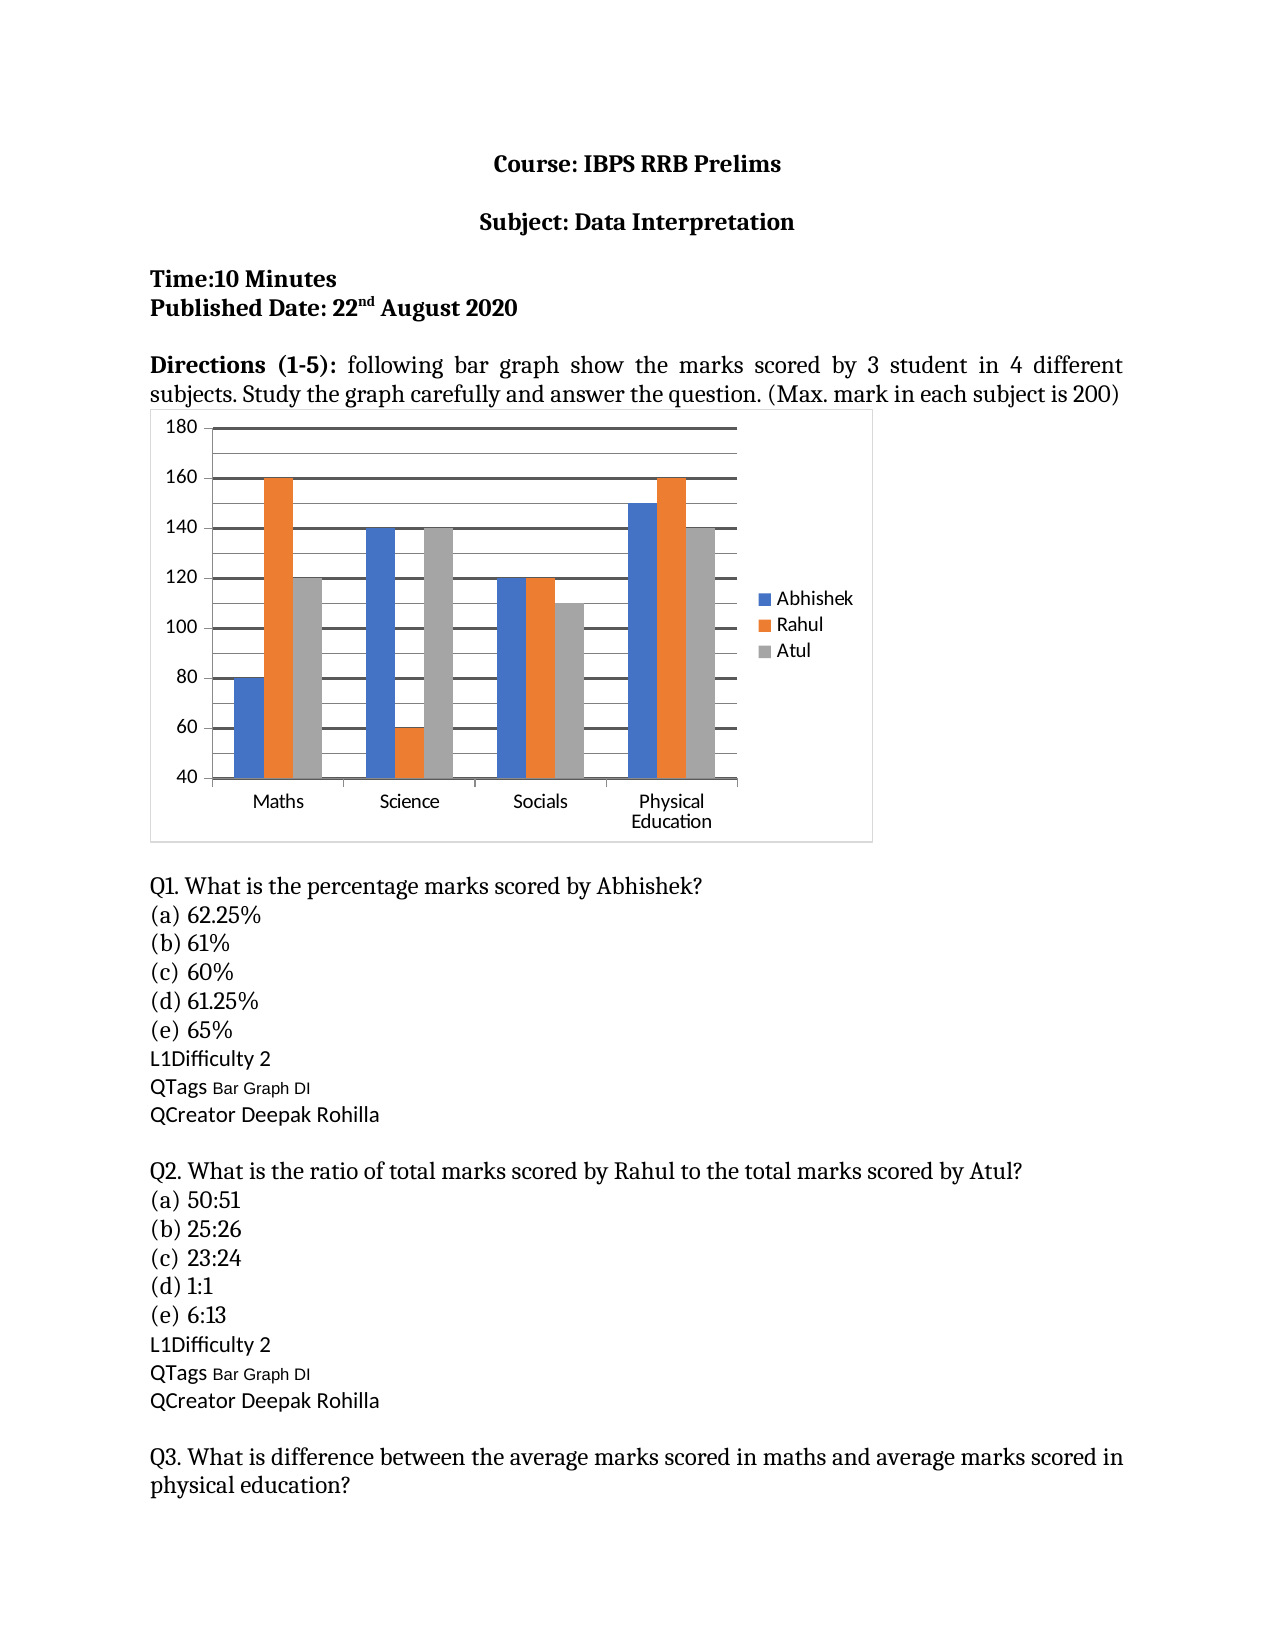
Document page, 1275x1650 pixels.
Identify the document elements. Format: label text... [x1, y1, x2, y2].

text Q1. What is the percentage marks scored by Abhishek? [150, 872, 1125, 901]
list 6:13 [150, 1301, 1125, 1330]
list 61% [150, 929, 1125, 958]
list L1Difficulty 2 [150, 1044, 1125, 1072]
text Subject: Data Interpretation [150, 207, 1125, 236]
list 60% [150, 958, 1125, 987]
text Course: IBPS RRB Prelims [150, 150, 1125, 179]
text Published Date: 22nd August 2020 [150, 294, 1125, 322]
text Q3. What is difference between the average marks scored in maths and average marks scored in physical education? [150, 1442, 1125, 1500]
list L1Difficulty 2 [150, 1330, 1125, 1358]
text Directions (1-5): following bar graph show the marks scored by 3 student in 4 different subjects. Study the graph carefully and answer the question. (Max. mark in each subject is 200) [150, 351, 1125, 409]
list 65% [150, 1016, 1125, 1044]
list 61.25% [150, 987, 1125, 1016]
list 1:1 [150, 1272, 1125, 1301]
text Time:10 Minutes [150, 265, 1125, 294]
list QCreator Deepak Rohilla [150, 1386, 1125, 1414]
text Q2. What is the ratio of total marks scored by Rahul to the total marks scored by Atul? [150, 1157, 1125, 1186]
list 25:26 [150, 1215, 1125, 1243]
list QTags Bar Graph DI [150, 1358, 1125, 1386]
list 50:51 [150, 1186, 1125, 1215]
list 62.25% [150, 901, 1125, 929]
list 23:24 [150, 1243, 1125, 1272]
list QTags Bar Graph DI [150, 1072, 1125, 1100]
list QCreator Deepak Rohilla [150, 1100, 1125, 1128]
